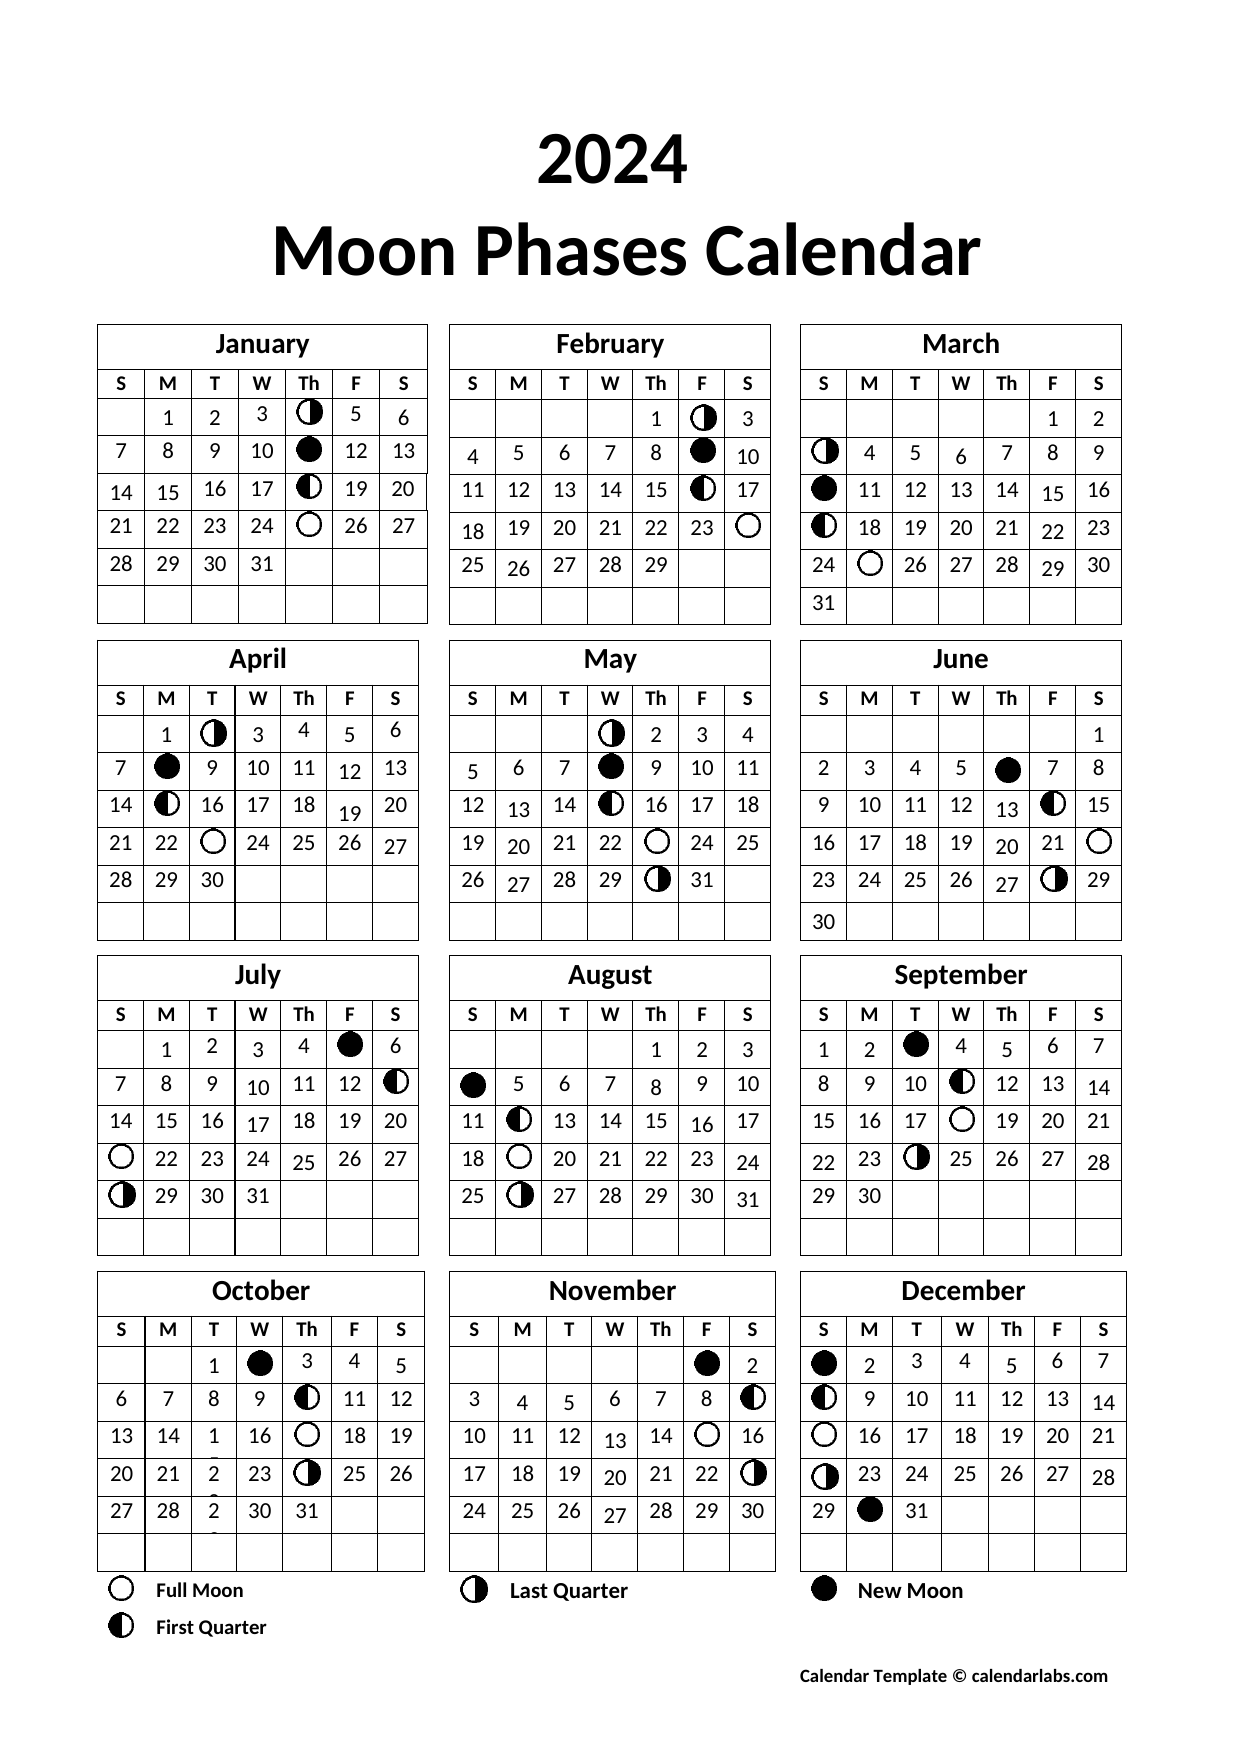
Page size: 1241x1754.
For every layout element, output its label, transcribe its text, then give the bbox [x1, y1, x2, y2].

picture [108, 1575, 134, 1601]
picture [644, 828, 670, 854]
picture [247, 1350, 273, 1376]
picture [294, 1384, 320, 1410]
table_header [86, 324, 438, 639]
picture [740, 1384, 766, 1410]
picture [811, 512, 837, 538]
picture [811, 475, 837, 501]
picture [694, 1350, 720, 1376]
picture [108, 1181, 136, 1208]
picture [811, 1575, 837, 1601]
picture [598, 790, 624, 816]
picture [506, 1181, 534, 1208]
picture [903, 1143, 930, 1170]
picture [740, 1459, 767, 1486]
picture [1086, 828, 1112, 854]
picture [293, 1459, 321, 1486]
picture [506, 1143, 532, 1169]
table_cell [789, 640, 1139, 955]
picture [460, 1575, 488, 1603]
picture [903, 1031, 929, 1057]
picture [949, 1106, 975, 1132]
picture [811, 1463, 839, 1490]
picture [506, 1106, 532, 1132]
picture [296, 398, 323, 425]
picture [1040, 790, 1066, 816]
picture [108, 1612, 134, 1638]
table_header 2024 [463, 111, 762, 203]
picture [200, 719, 227, 747]
picture [296, 473, 322, 499]
table_cell [438, 1271, 789, 1696]
picture [690, 475, 716, 501]
picture [154, 753, 180, 779]
picture [296, 436, 322, 462]
picture [811, 1421, 837, 1447]
picture [735, 512, 761, 538]
picture [598, 719, 625, 747]
picture [644, 865, 671, 892]
picture [811, 1350, 837, 1376]
picture [460, 1072, 486, 1098]
picture [811, 437, 839, 464]
picture [598, 753, 624, 779]
picture [296, 511, 322, 537]
picture [154, 790, 180, 816]
picture [857, 1496, 883, 1522]
table_cell [86, 1271, 438, 1696]
picture [694, 1421, 720, 1447]
picture [949, 1068, 975, 1094]
picture [108, 1143, 134, 1169]
picture [1040, 865, 1068, 892]
picture [337, 1031, 363, 1057]
picture [857, 550, 883, 576]
picture [383, 1068, 409, 1094]
picture [690, 437, 716, 463]
table_cell [438, 955, 789, 1271]
table_cell [789, 955, 1139, 1271]
picture [995, 757, 1021, 783]
picture [200, 828, 226, 854]
picture [294, 1421, 320, 1447]
table_cell Calendar Template © calendarlabs.com [789, 1271, 1139, 1696]
table_header [438, 324, 789, 639]
picture [811, 1384, 837, 1410]
picture [690, 404, 717, 431]
table_cell [86, 955, 438, 1271]
table_header [789, 324, 1139, 639]
table_cell [438, 640, 789, 955]
table_cell [86, 640, 438, 955]
